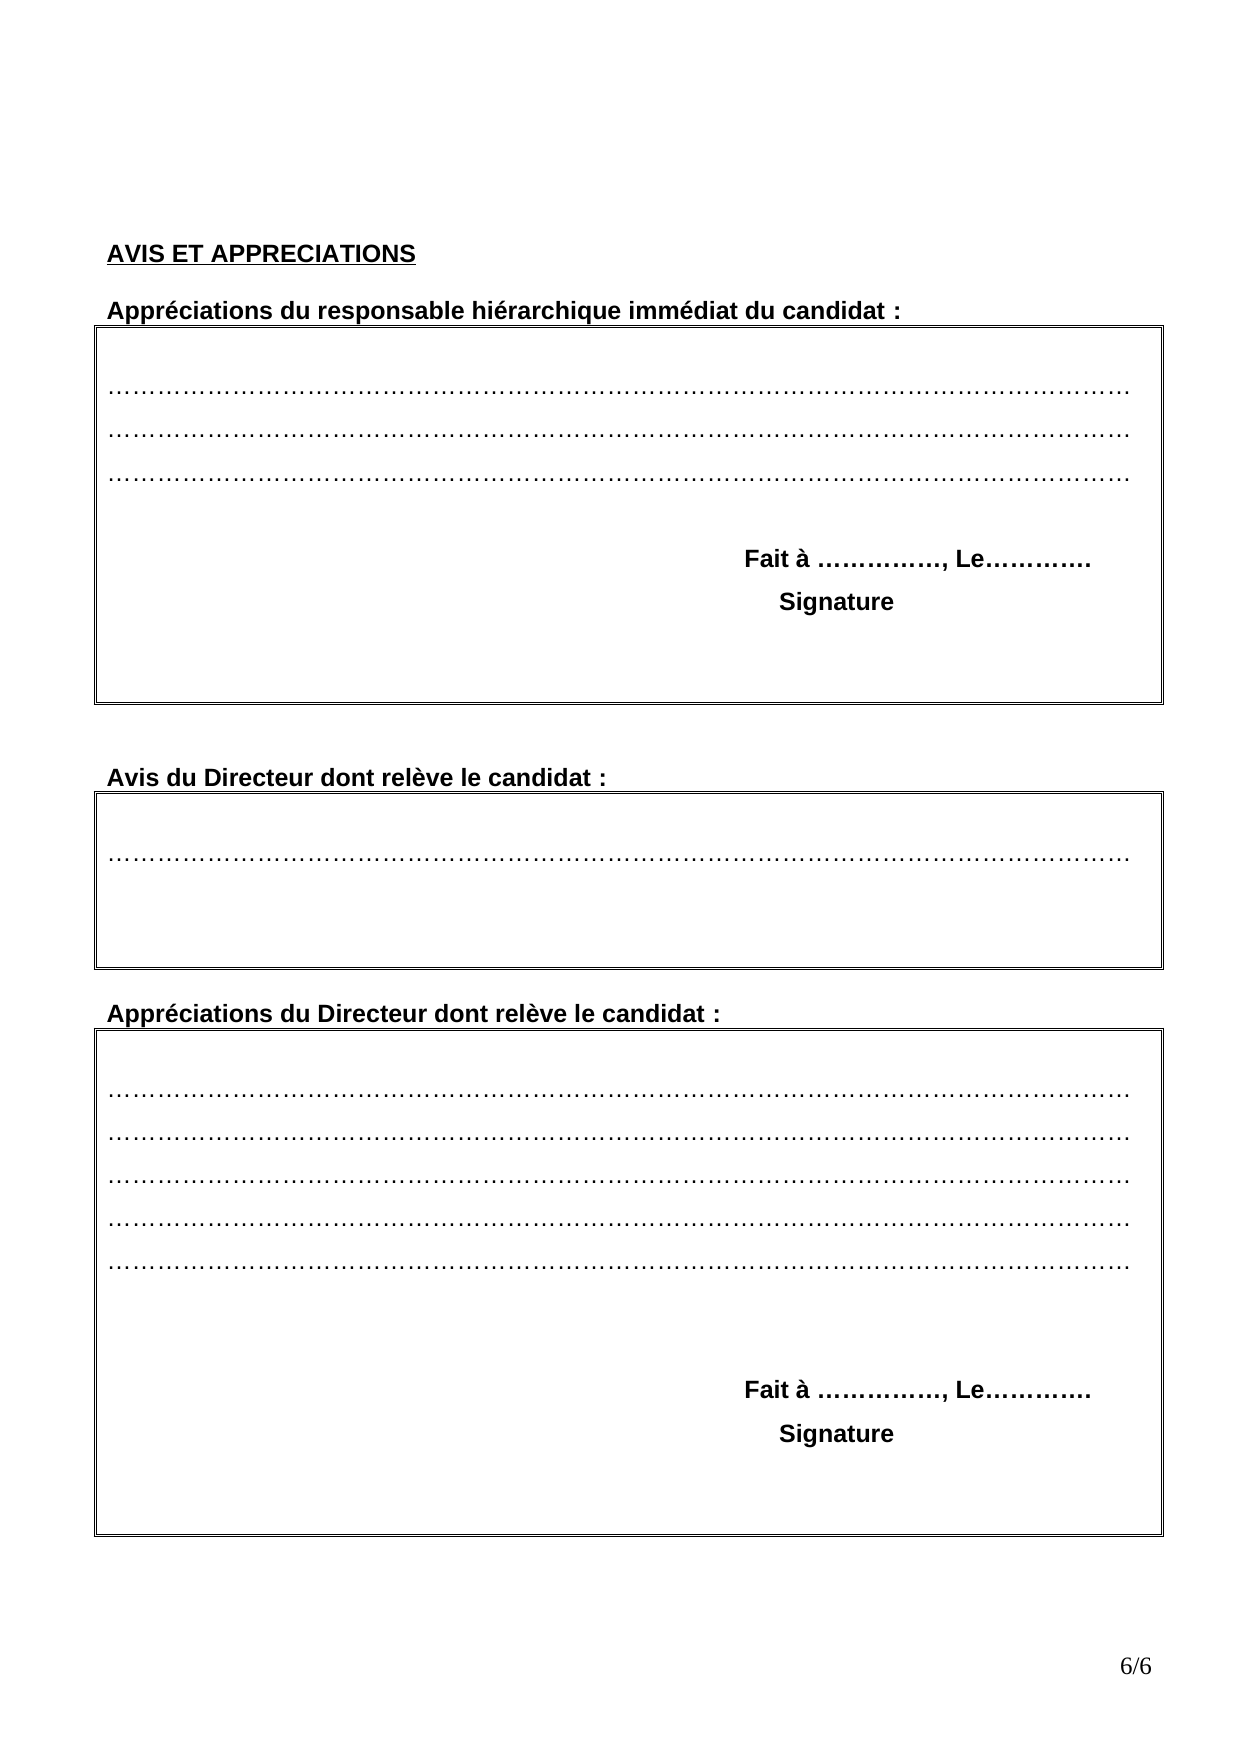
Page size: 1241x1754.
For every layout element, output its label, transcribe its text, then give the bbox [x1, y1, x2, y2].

text Appréciations du Directeur dont relève le candidat : [106, 999, 1152, 1027]
table_header …………………………………………………………………………………………………………… [97, 794, 1161, 967]
text Avis du Directeur dont relève le candidat : [106, 762, 1152, 791]
table_header …………………………………………………………………………………………………………… ………………………………………………………………………………………………………………………………………………………………………………………………………………………… Fait à ……………, Le…………. Signature [97, 328, 1161, 702]
table_header …………………………………………………………………………………………………………… …………………………………………………………………………………………………………… …………………………………………………………………………………………………………… …………………………………………………………………………………………………………… …………………………………………………………………………………………………………… Fait à ……………, Le…………. Signature [97, 1031, 1161, 1534]
text Appréciations du responsable hiérarchique immédiat du candidat : [106, 296, 1152, 325]
text AVIS ET APPRECIATIONS [106, 239, 1152, 267]
